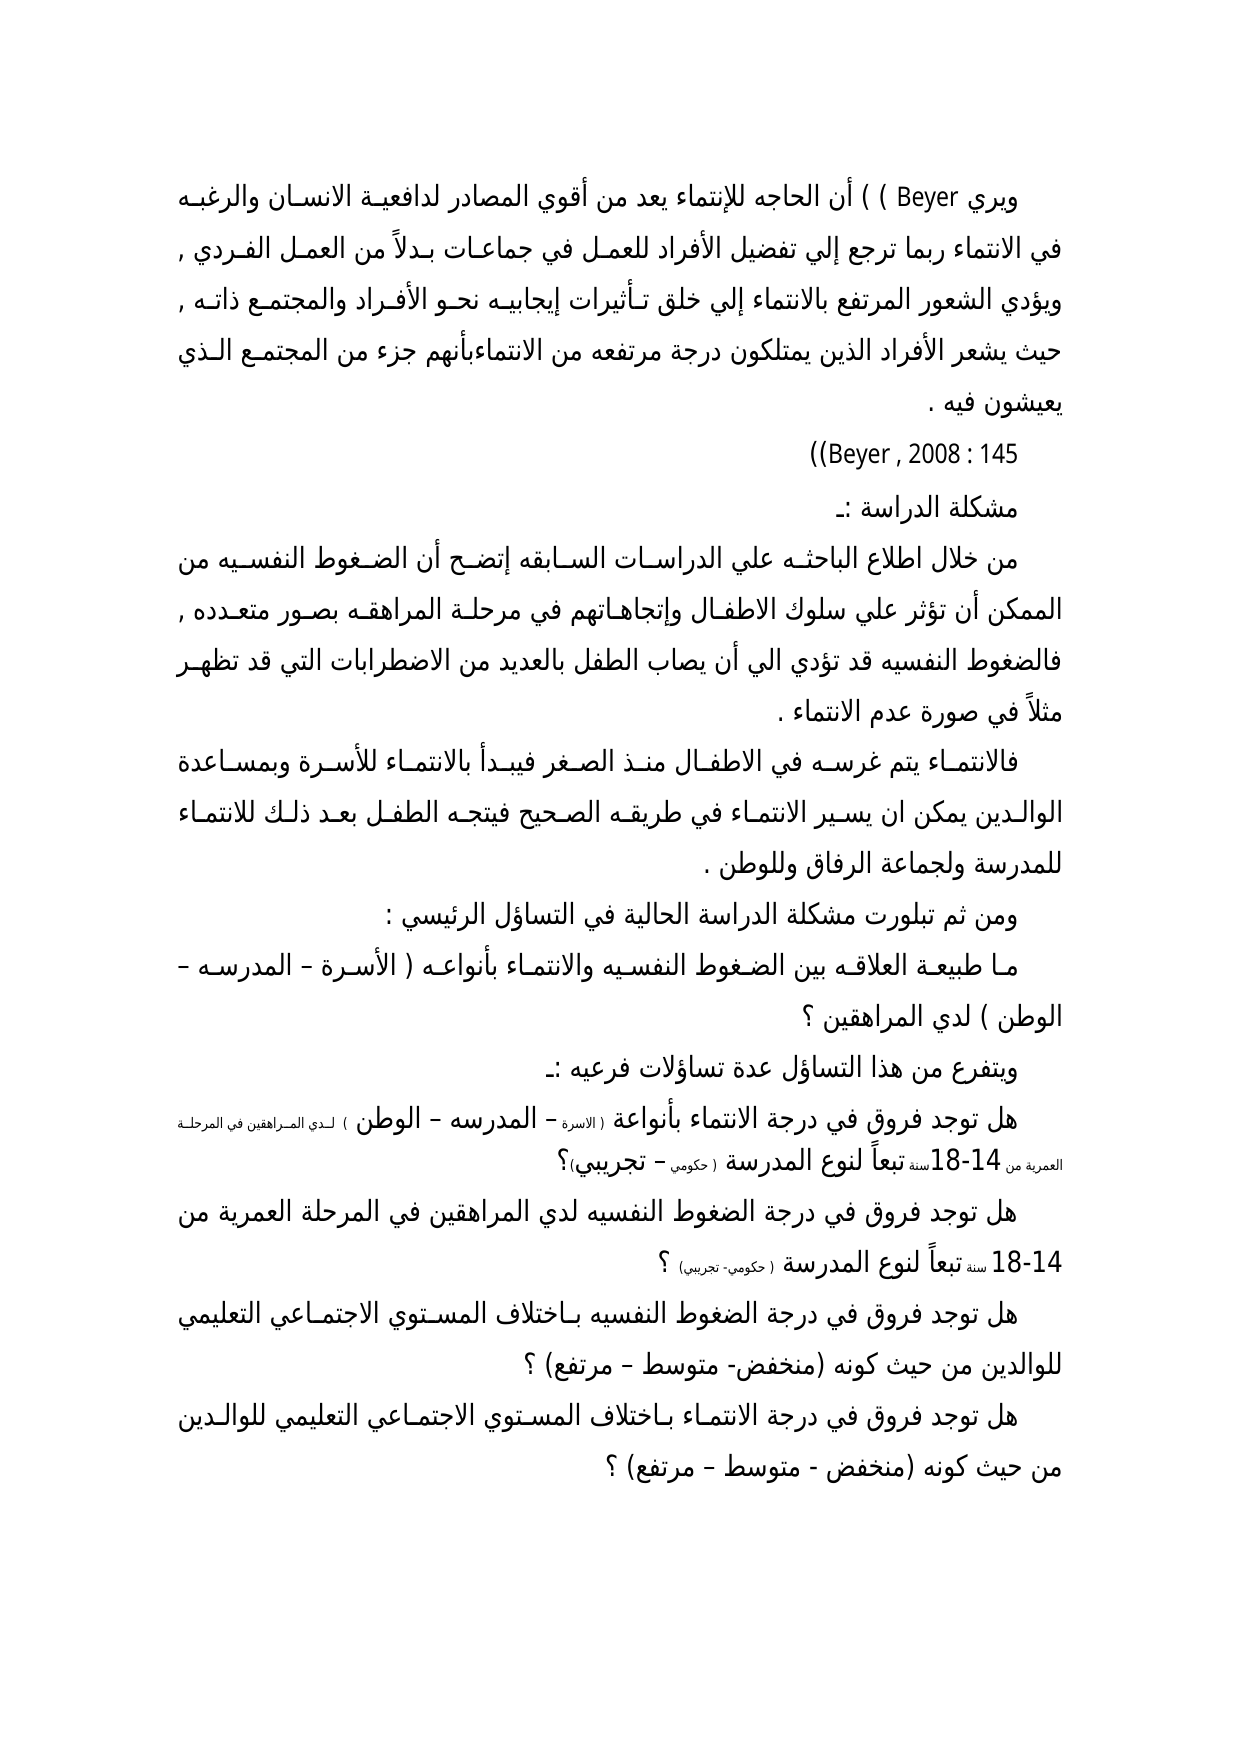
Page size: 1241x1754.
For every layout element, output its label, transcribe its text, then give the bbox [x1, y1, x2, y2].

text هل توجد فروق في درجة الضغوط النفسيه باختلاف المستوي الاجتماعي التعليمي للوالدين من حيث كونه (منخفض- متوسط – مرتفع) ؟ [177, 1297, 1063, 1381]
text من خلال اطلاع الباحثه علي الدراسات السابقه إتضح أن الضغوط النفسيه من الممكن أن تؤثر علي سلوك الاطفال وإتجاهاتهم في مرحلة المراهقه بصور متعدده , فالضغوط النفسيه قد تؤدي الي أن يصاب الطفل بالعديد من الاضطرابات التي قد تظهر مثلاً في صورة عدم الانتماء . [177, 541, 1063, 728]
text ويري Beyer ) ) أن الحاجه للإنتماء يعد من أقوي المصادر لدافعية الانسان والرغبه في الانتماء ربما ترجع إلي تفضيل الأفراد للعمل في جماعات بدلاً من العمل الفردي , ويؤدي الشعور المرتفع بالانتماء إلي خلق تأثيرات إيجابيه نحو الأفراد والمجتمع ذاته , حيث يشعر الأفراد الذين يمتلكون درجة مرتفعه من الانتماءبأنهم جزء من المجتمع الذي يعيشون فيه . [177, 177, 1063, 418]
text هل توجد فروق في درجة الانتماء باختلاف المستوي الاجتماعي التعليمي للوالدين من حيث كونه (منخفض - متوسط – مرتفع) ؟ [177, 1398, 1063, 1483]
text ويتفرع من هذا التساؤل عدة تساؤلات فرعيه :ـ [177, 1050, 1063, 1084]
text ما طبيعة العلاقه بين الضغوط النفسيه والانتماء بأنواعه ( الأسرة – المدرسه – الوطن ) لدي المراهقين ؟ [177, 948, 1063, 1033]
text Beyer , 2008 : 145)) [177, 435, 1063, 472]
text هل توجد فروق في درجة الانتماء بأنواعة ( الاسرة – المدرسه – الوطن ) لدي المراهقين في المرحلة العمرية من 14-18سنة تبعاً لنوع المدرسة ( حكومي – تجريبي)؟ [177, 1101, 1063, 1178]
text مشكلة الدراسة :ـ [177, 490, 1063, 524]
text ومن ثم تبلورت مشكلة الدراسة الحالية في التساؤل الرئيسي : [177, 898, 1063, 932]
text هل توجد فروق في درجة الضغوط النفسيه لدي المراهقين في المرحلة العمرية من 14-18 سنة تبعاً لنوع المدرسة ( حكومي- تجريبي) ؟ [177, 1195, 1063, 1279]
text فالانتماء يتم غرسه في الاطفال منذ الصغر فيبدأ بالانتماء للأسرة وبمساعدة الوالدين يمكن ان يسير الانتماء في طريقه الصحيح فيتجه الطفل بعد ذلك للانتماء للمدرسة ولجماعة الرفاق وللوطن . [177, 745, 1063, 881]
